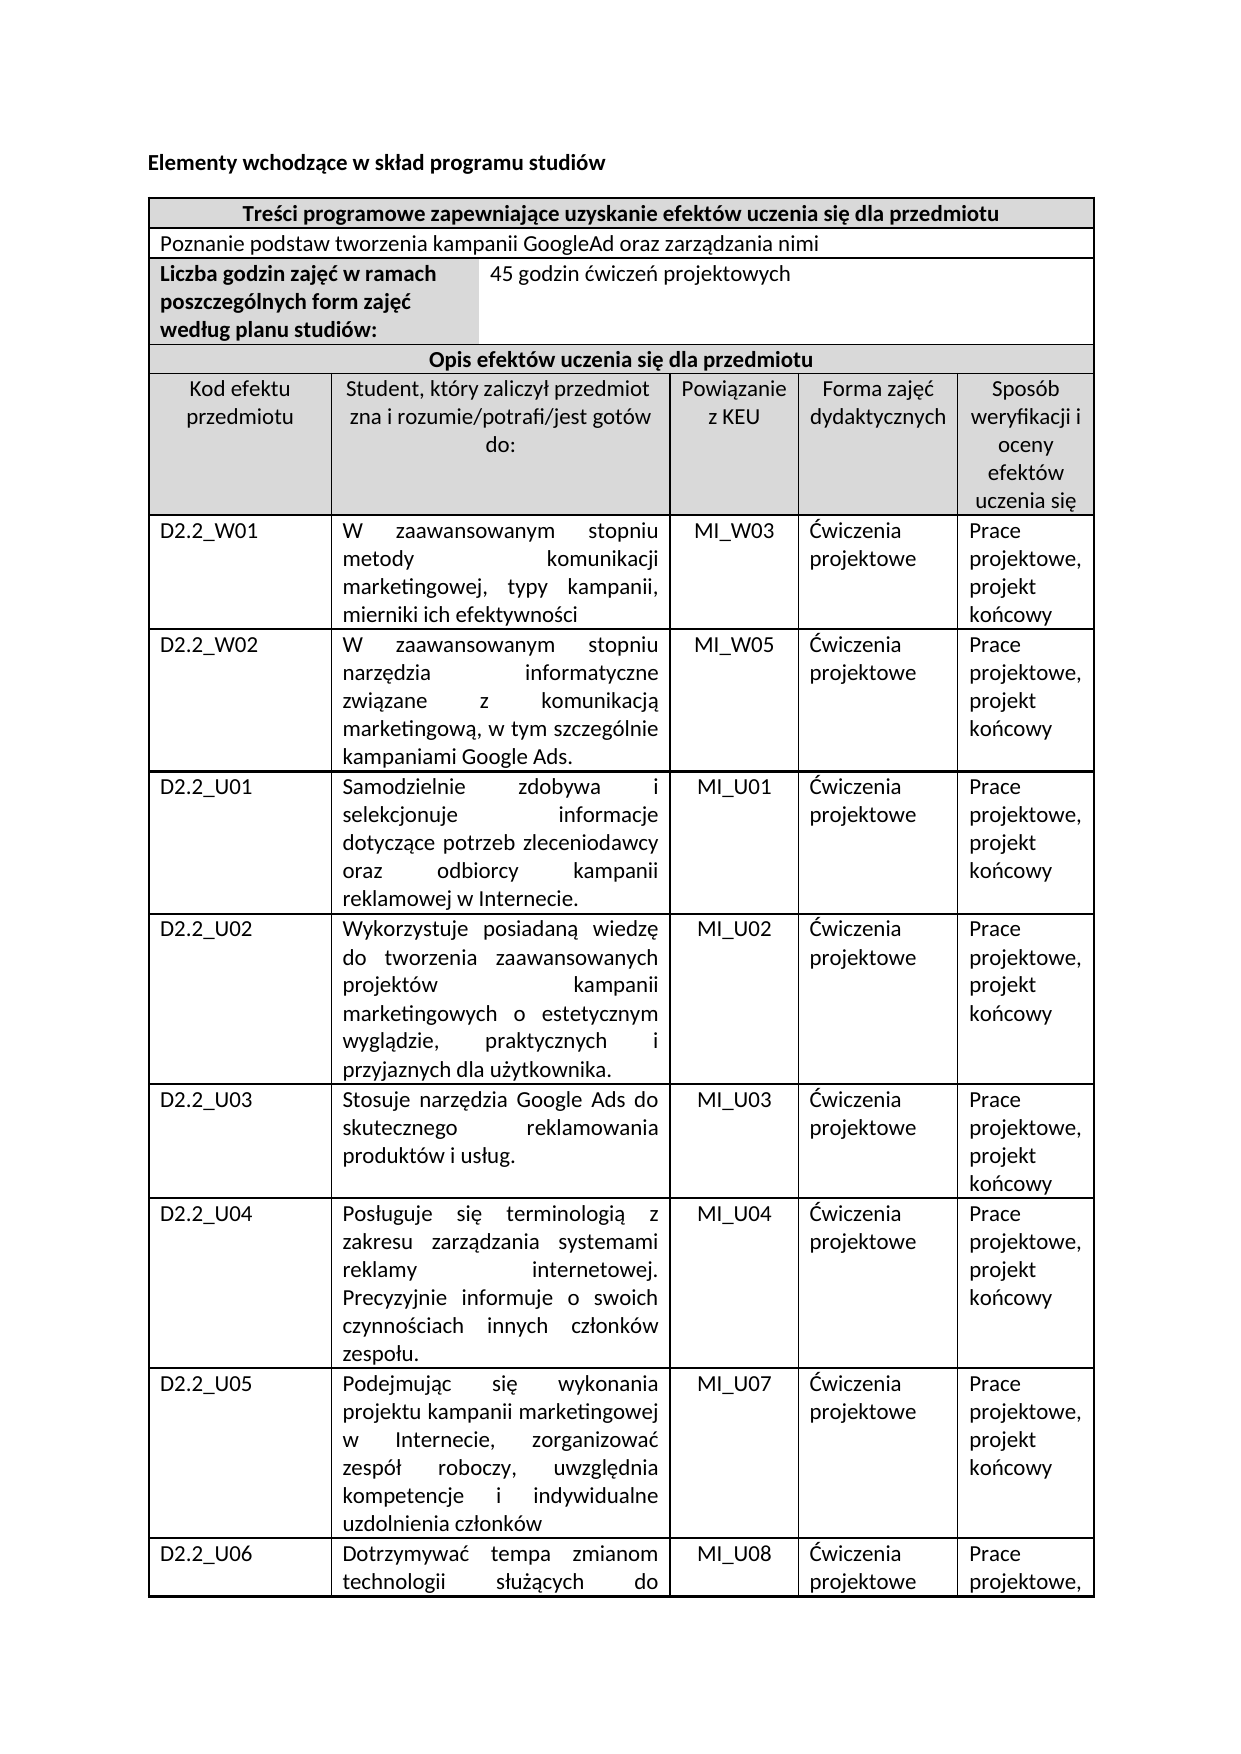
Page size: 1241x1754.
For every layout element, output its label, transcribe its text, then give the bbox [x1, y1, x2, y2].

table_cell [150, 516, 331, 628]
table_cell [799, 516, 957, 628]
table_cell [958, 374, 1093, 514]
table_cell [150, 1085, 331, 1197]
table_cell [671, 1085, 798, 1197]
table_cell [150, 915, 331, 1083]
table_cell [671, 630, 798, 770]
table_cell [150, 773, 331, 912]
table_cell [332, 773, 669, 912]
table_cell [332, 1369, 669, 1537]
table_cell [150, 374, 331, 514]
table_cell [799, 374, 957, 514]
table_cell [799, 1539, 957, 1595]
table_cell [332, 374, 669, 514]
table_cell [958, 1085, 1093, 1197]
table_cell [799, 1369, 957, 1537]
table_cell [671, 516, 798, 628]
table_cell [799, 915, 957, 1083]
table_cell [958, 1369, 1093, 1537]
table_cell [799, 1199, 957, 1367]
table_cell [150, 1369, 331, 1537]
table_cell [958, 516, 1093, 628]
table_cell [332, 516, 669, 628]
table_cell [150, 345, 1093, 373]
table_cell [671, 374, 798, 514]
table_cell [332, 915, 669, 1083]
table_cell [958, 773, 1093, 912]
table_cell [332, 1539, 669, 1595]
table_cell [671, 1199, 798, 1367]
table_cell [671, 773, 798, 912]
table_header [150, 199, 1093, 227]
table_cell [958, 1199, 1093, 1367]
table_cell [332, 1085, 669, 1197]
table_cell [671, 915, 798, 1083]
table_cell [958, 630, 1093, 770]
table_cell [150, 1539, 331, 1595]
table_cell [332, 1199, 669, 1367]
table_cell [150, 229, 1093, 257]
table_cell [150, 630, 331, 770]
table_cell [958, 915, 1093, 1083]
text Elementy wchodzące w skład programu studiów [148, 148, 1092, 176]
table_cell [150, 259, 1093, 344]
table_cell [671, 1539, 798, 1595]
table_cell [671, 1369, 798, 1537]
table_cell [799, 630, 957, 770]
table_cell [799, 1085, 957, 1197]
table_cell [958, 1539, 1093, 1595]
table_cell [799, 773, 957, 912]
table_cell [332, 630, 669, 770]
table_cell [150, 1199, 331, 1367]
